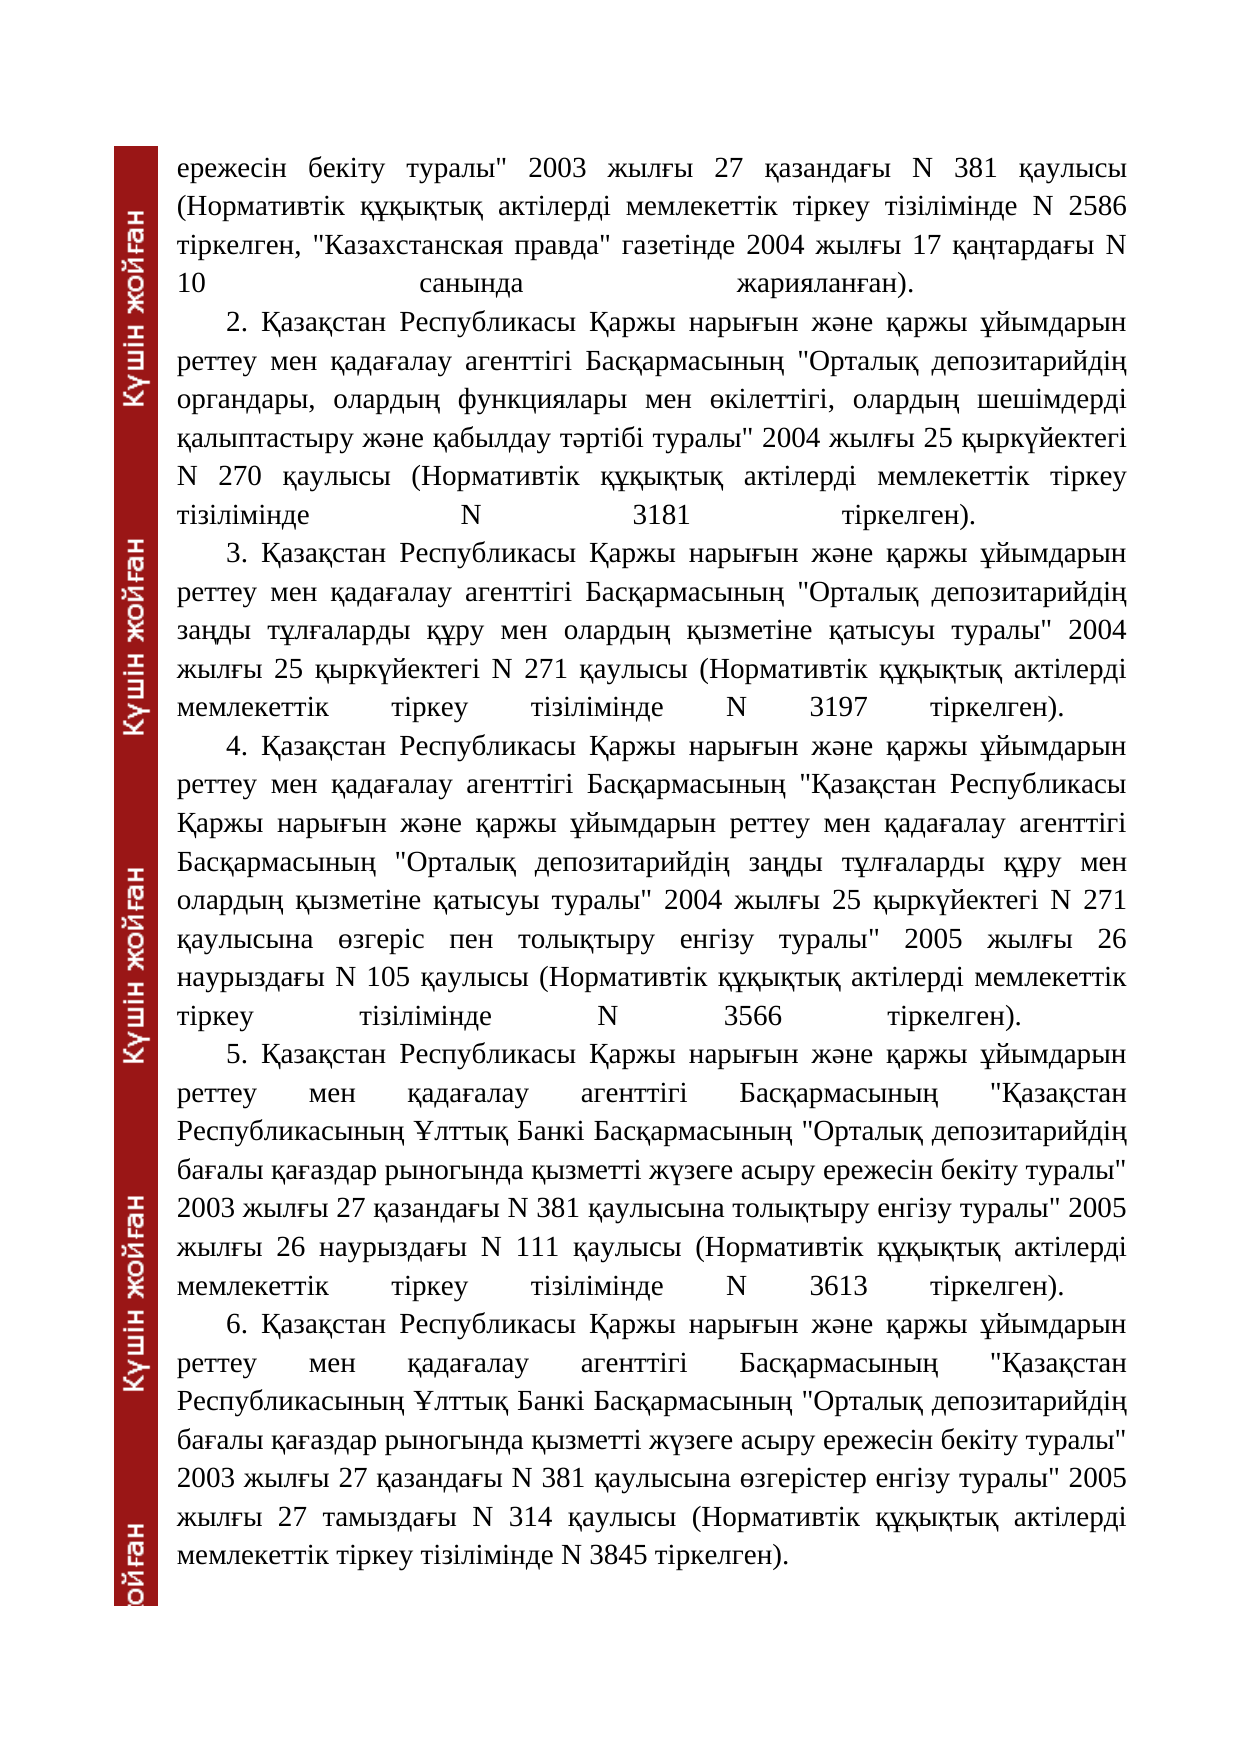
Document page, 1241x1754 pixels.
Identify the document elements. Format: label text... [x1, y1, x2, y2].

picture [114, 1571, 158, 1606]
picture [114, 146, 158, 150]
